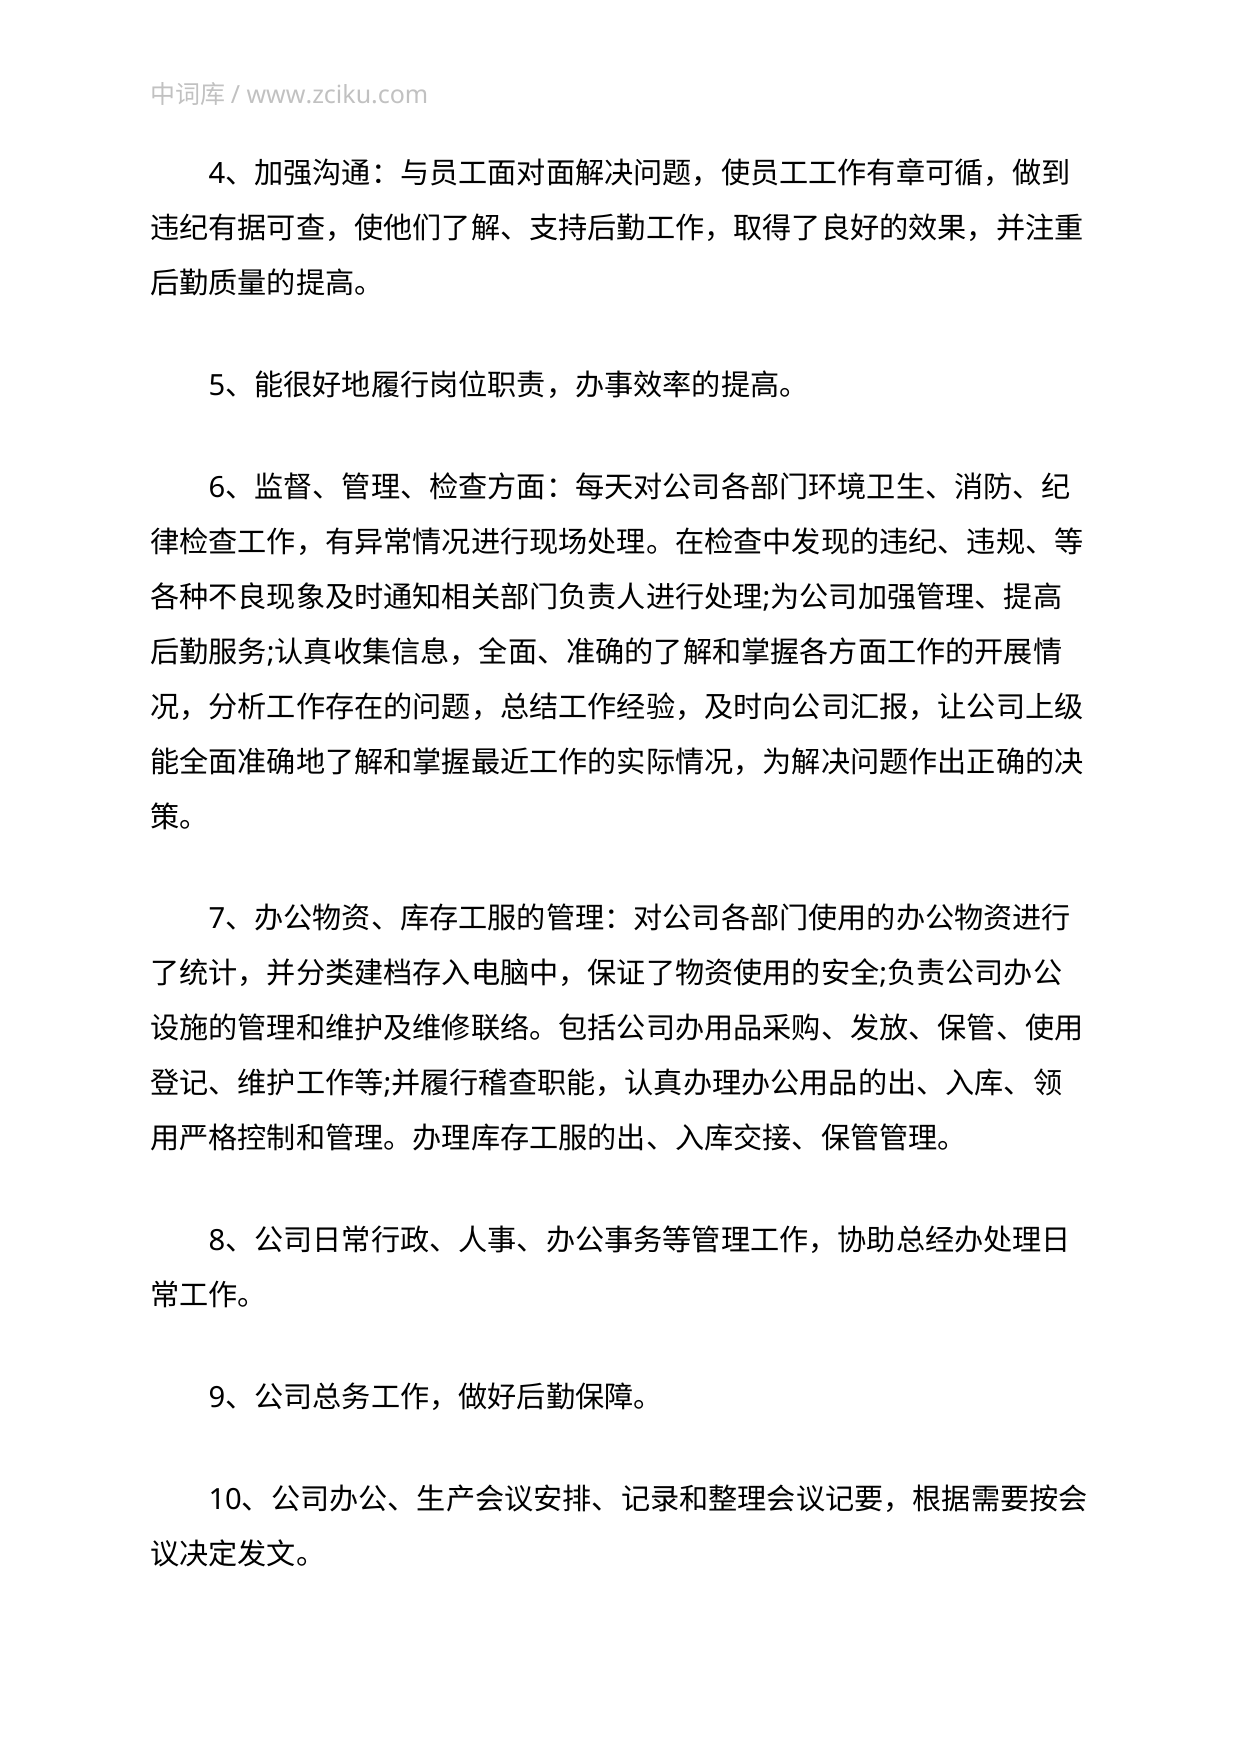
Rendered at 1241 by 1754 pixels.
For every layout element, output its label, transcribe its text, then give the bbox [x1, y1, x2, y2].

text 4、加强沟通：与员工面对面解决问题，使员工工作有章可循，做到违纪有据可查，使他们了解、支持后勤工作，取得了良好的效果，并注重后勤质量的提高。 [150, 150, 1090, 302]
text 7、办公物资、库存工服的管理：对公司各部门使用的办公物资进行了统计，并分类建档存入电脑中，保证了物资使用的安全;负责公司办公设施的管理和维护及维修联络。包括公司办用品采购、发放、保管、使用登记、维护工作等;并履行稽查职能，认真办理办公用品的出、入库、领用严格控制和管理。办理库存工服的出、入库交接、保管管理。 [150, 895, 1090, 1157]
text 8、公司日常行政、人事、办公事务等管理工作，协助总经办处理日常工作。 [150, 1217, 1090, 1314]
text 10、公司办公、生产会议安排、记录和整理会议记要，根据需要按会议决定发文。 [150, 1476, 1090, 1573]
text 9、公司总务工作，做好后勤保障。 [150, 1373, 1090, 1416]
text 5、能很好地履行岗位职责，办事效率的提高。 [150, 362, 1090, 404]
text 6、监督、管理、检查方面：每天对公司各部门环境卫生、消防、纪律检查工作，有异常情况进行现场处理。在检查中发现的违纪、违规、等各种不良现象及时通知相关部门负责人进行处理;为公司加强管理、提高后勤服务;认真收集信息，全面、准确的了解和掌握各方面工作的开展情况，分析工作存在的问题，总结工作经验，及时向公司汇报，让公司上级能全面准确地了解和掌握最近工作的实际情况，为解决问题作出正确的决策。 [150, 464, 1090, 836]
